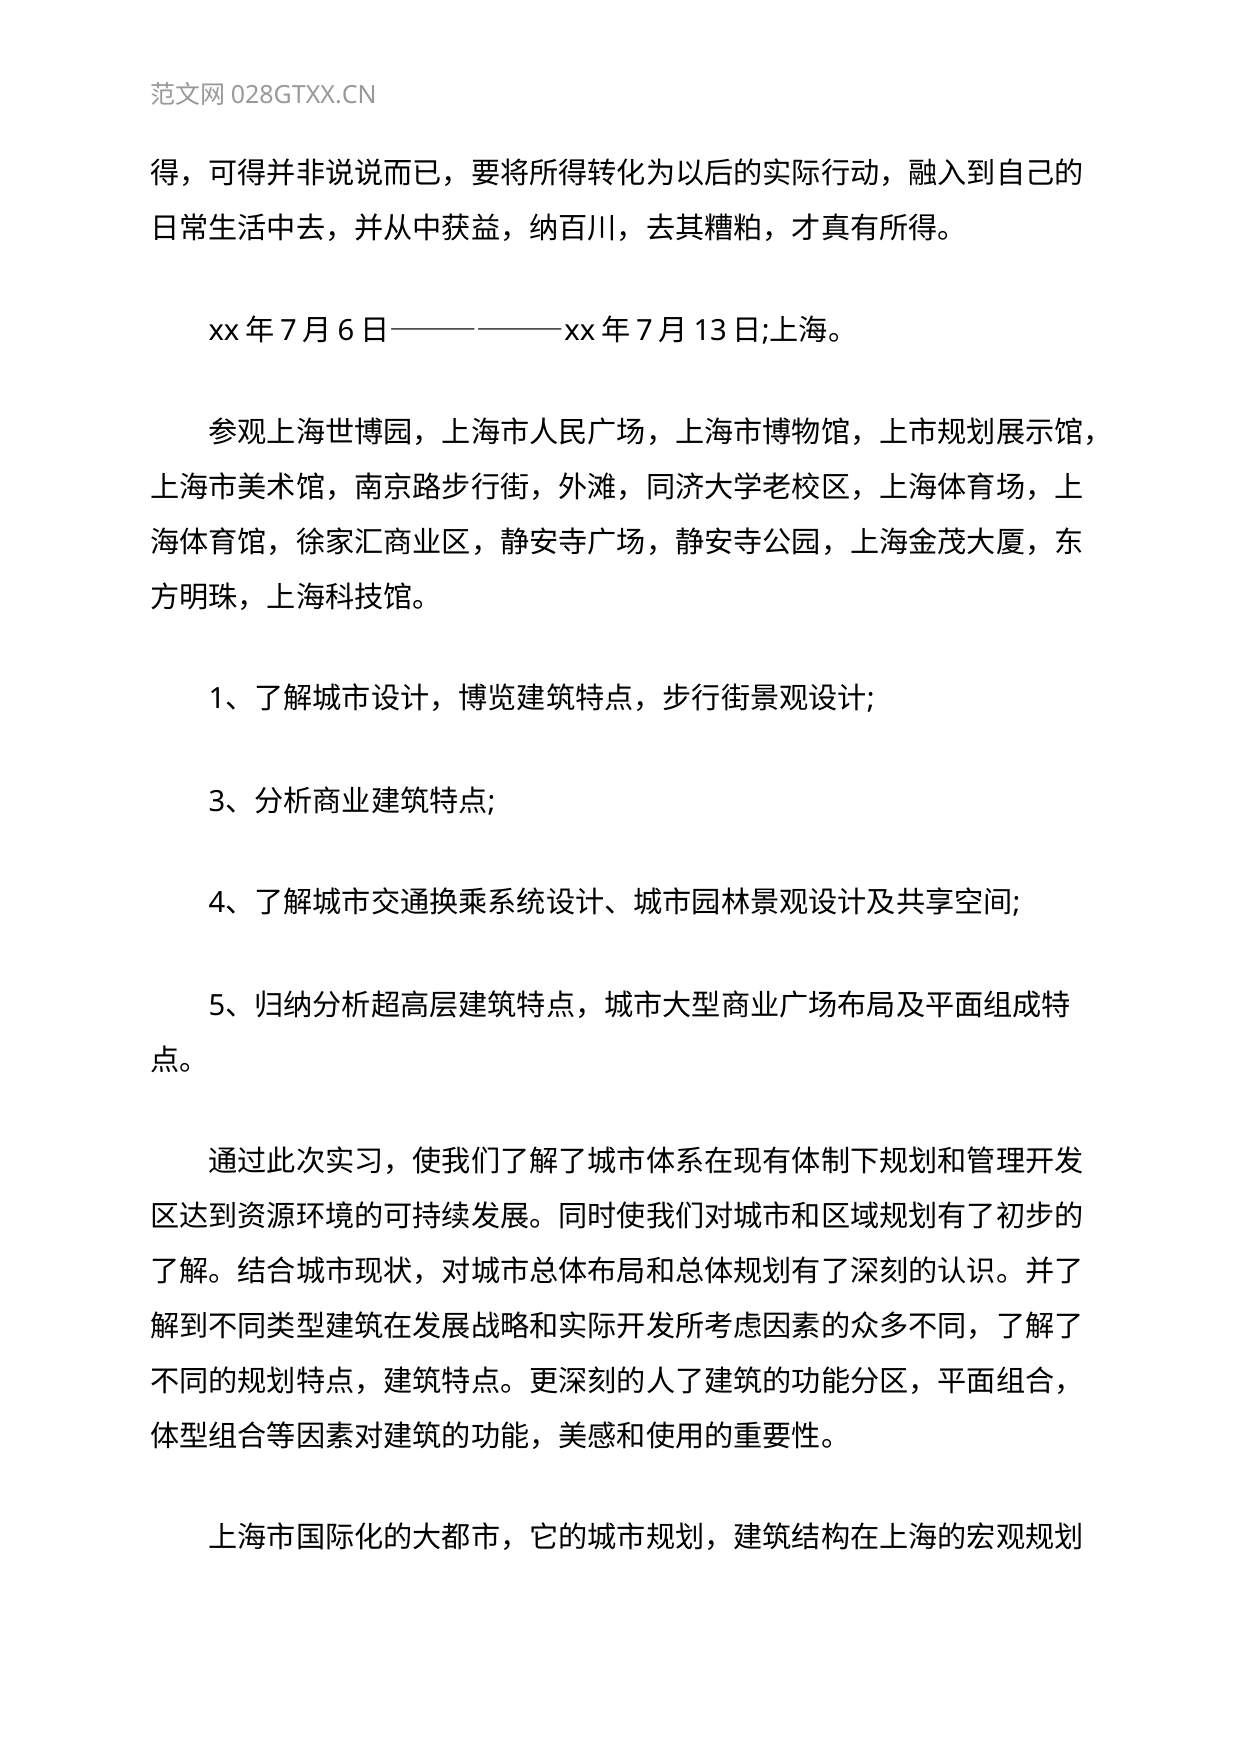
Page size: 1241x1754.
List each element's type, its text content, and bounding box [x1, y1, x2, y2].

text xx年7月6日——————xx年7月13日;上海。 [150, 307, 1090, 349]
text 4、了解城市交通换乘系统设计、城市园林景观设计及共享空间; [150, 879, 1090, 921]
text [150, 150, 1090, 247]
text 3、分析商业建筑特点; [150, 777, 1090, 819]
text 参观上海世博园，上海市人民广场，上海市博物馆，上市规划展示馆，上海市美术馆，南京路步行街，外滩，同济大学老校区，上海体育场，上海体育馆，徐家汇商业区，静安寺广场，静安寺公园，上海金茂大厦，东方明珠，上海科技馆。 [150, 409, 1090, 616]
text 5、归纳分析超高层建筑特点，城市大型商业广场布局及平面组成特点。 [150, 981, 1090, 1078]
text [150, 1514, 1090, 1556]
text 1、了解城市设计，博览建筑特点，步行街景观设计; [150, 675, 1090, 717]
text 通过此次实习，使我们了解了城市体系在现有体制下规划和管理开发区达到资源环境的可持续发展。同时使我们对城市和区域规划有了初步的了解。结合城市现状，对城市总体布局和总体规划有了深刻的认识。并了解到不同类型建筑在发展战略和实际开发所考虑因素的众多不同，了解了不同的规划特点，建筑特点。更深刻的人了建筑的功能分区，平面组合，体型组合等因素对建筑的功能，美感和使用的重要性。 [150, 1138, 1090, 1454]
